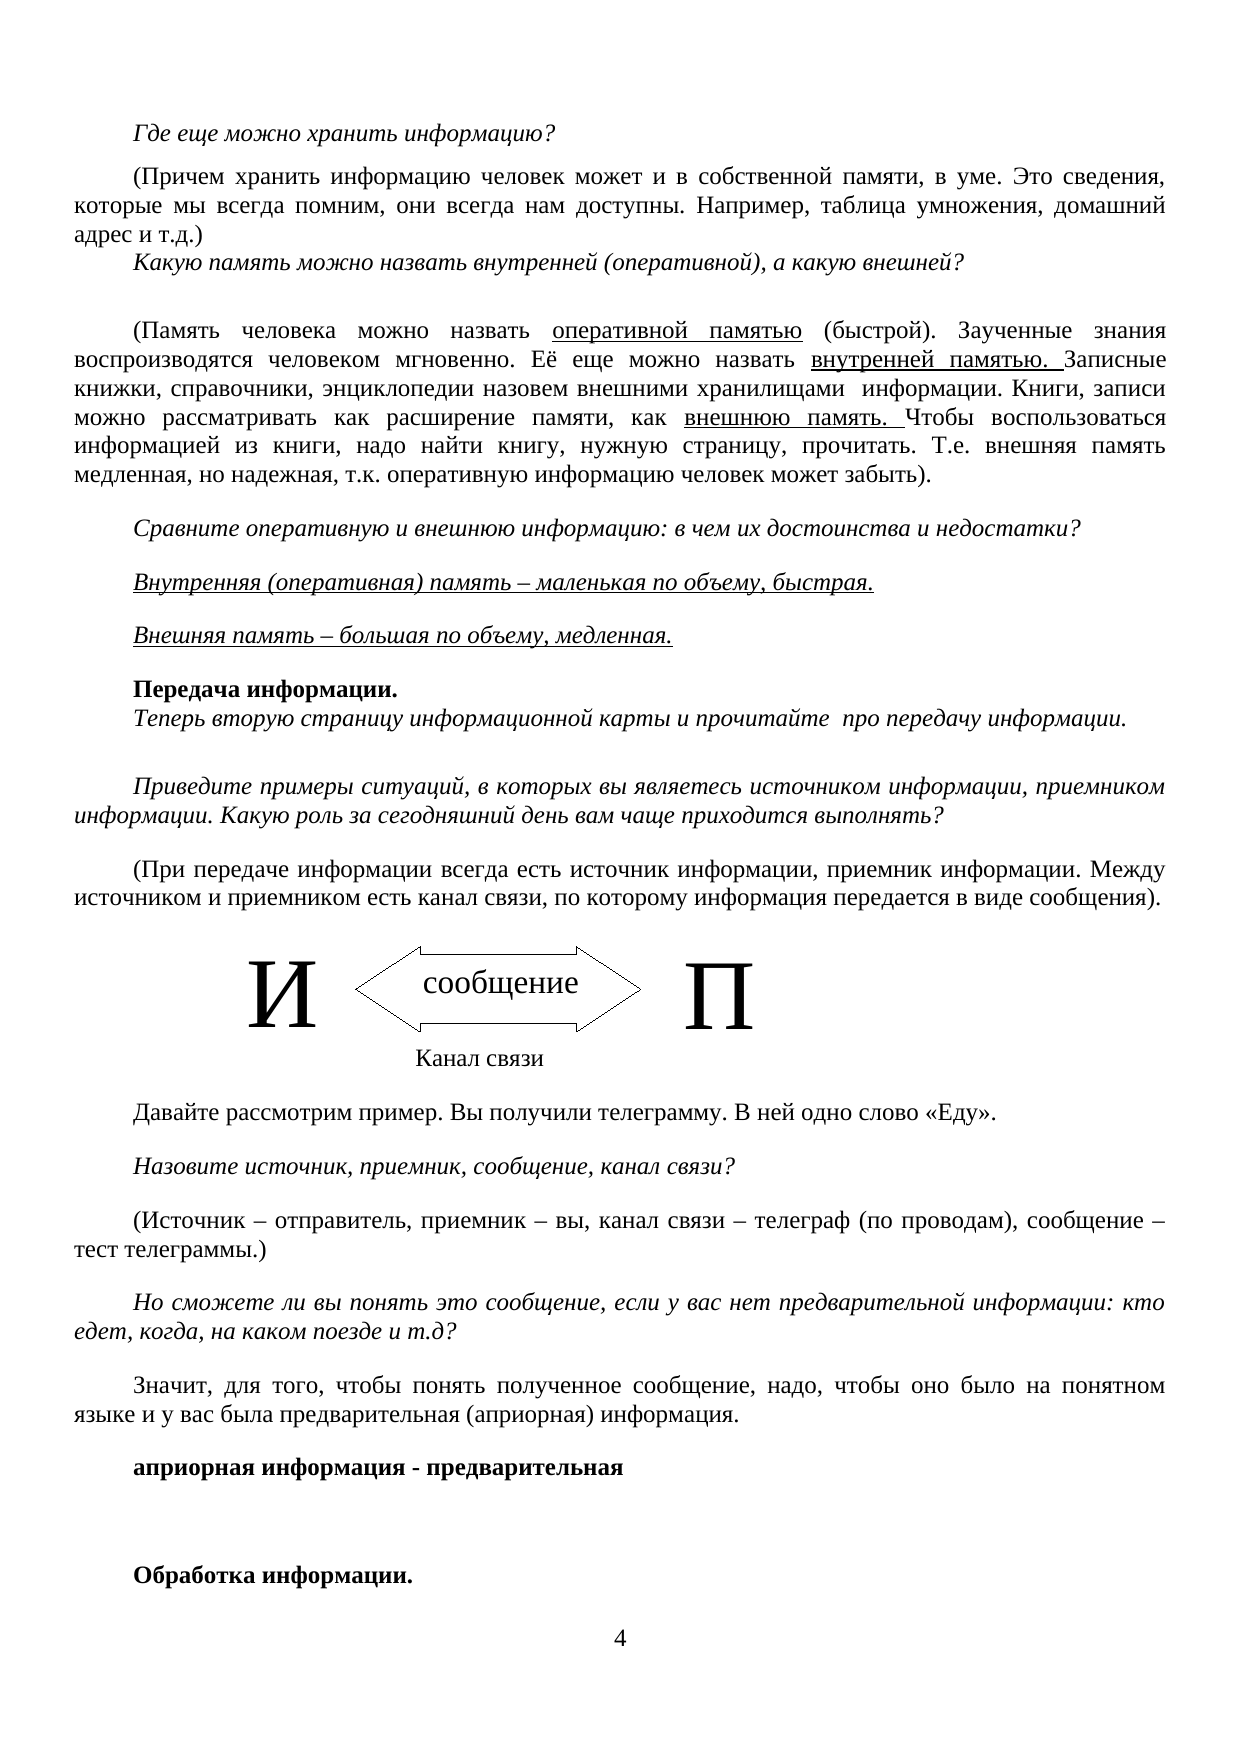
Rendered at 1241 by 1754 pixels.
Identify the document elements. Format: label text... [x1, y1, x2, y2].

text Давайте рассмотрим пример. Вы получили телеграмму. В ней одно слово «Еду». [74, 1097, 1167, 1126]
text Внешняя память – большая по объему, медленная. [74, 621, 1167, 649]
text (Память человека можно назвать оперативной памятью (быстрой). Заученные знания воспроизводятся человеком мгновенно. Её еще можно назвать внутренней памятью. Записные книжки, справочники, энциклопедии назовем внешними хранилищами информации. Книги, записи можно рассматривать как расширение памяти, как внешнюю память. Чтобы воспользоваться информацией из книги, надо найти книгу, нужную страницу, прочитать. Т.е. внешняя память медленная, но надежная, т.к. оперативную информацию человек может забыть). [74, 316, 1167, 488]
text Назовите источник, приемник, сообщение, канал связи? [74, 1151, 1167, 1180]
text Обработка информации. [74, 1560, 1167, 1589]
text Сравните оперативную и внешнюю информацию: в чем их достоинства и недостатки? [74, 513, 1167, 542]
text априорная информация - предварительная [74, 1452, 1167, 1481]
text Какую память можно назвать внутренней (оперативной), а какую внешней? [74, 247, 1167, 276]
text Передача информации. [74, 674, 1167, 703]
text Но сможете ли вы понять это сообщение, если у вас нет предварительной информации: кто едет, когда, на каком поезде и т.д? [74, 1287, 1167, 1345]
text Приведите примеры ситуаций, в которых вы являетесь источником информации, приемником информации. Какую роль за сегодняшний день вам чаще приходится выполнять? [74, 771, 1167, 829]
text Значит, для того, чтобы понять полученное сообщение, надо, чтобы оно было на понятном языке и у вас была предварительная (априорная) информация. [74, 1370, 1167, 1427]
text Внутренняя (оперативная) память – маленькая по объему, быстрая. [74, 567, 1167, 596]
text (Источник – отправитель, приемник – вы, канал связи – телеграф (по проводам), сообщение – тест телеграммы.) [74, 1205, 1167, 1262]
text Теперь вторую страницу информационной карты и прочитайте про передачу информации. [74, 703, 1167, 732]
text (Причем хранить информацию человек может и в собственной памяти, в уме. Это сведения, которые мы всегда помним, они всегда нам доступны. Например, таблица умножения, домашний адрес и т.д.) [74, 161, 1167, 247]
text (При передаче информации всегда есть источник информации, приемник информации. Между источником и приемником есть канал связи, по которому информация передается в виде сообщения). [74, 854, 1167, 911]
text Где еще можно хранить информацию? [74, 118, 1167, 147]
